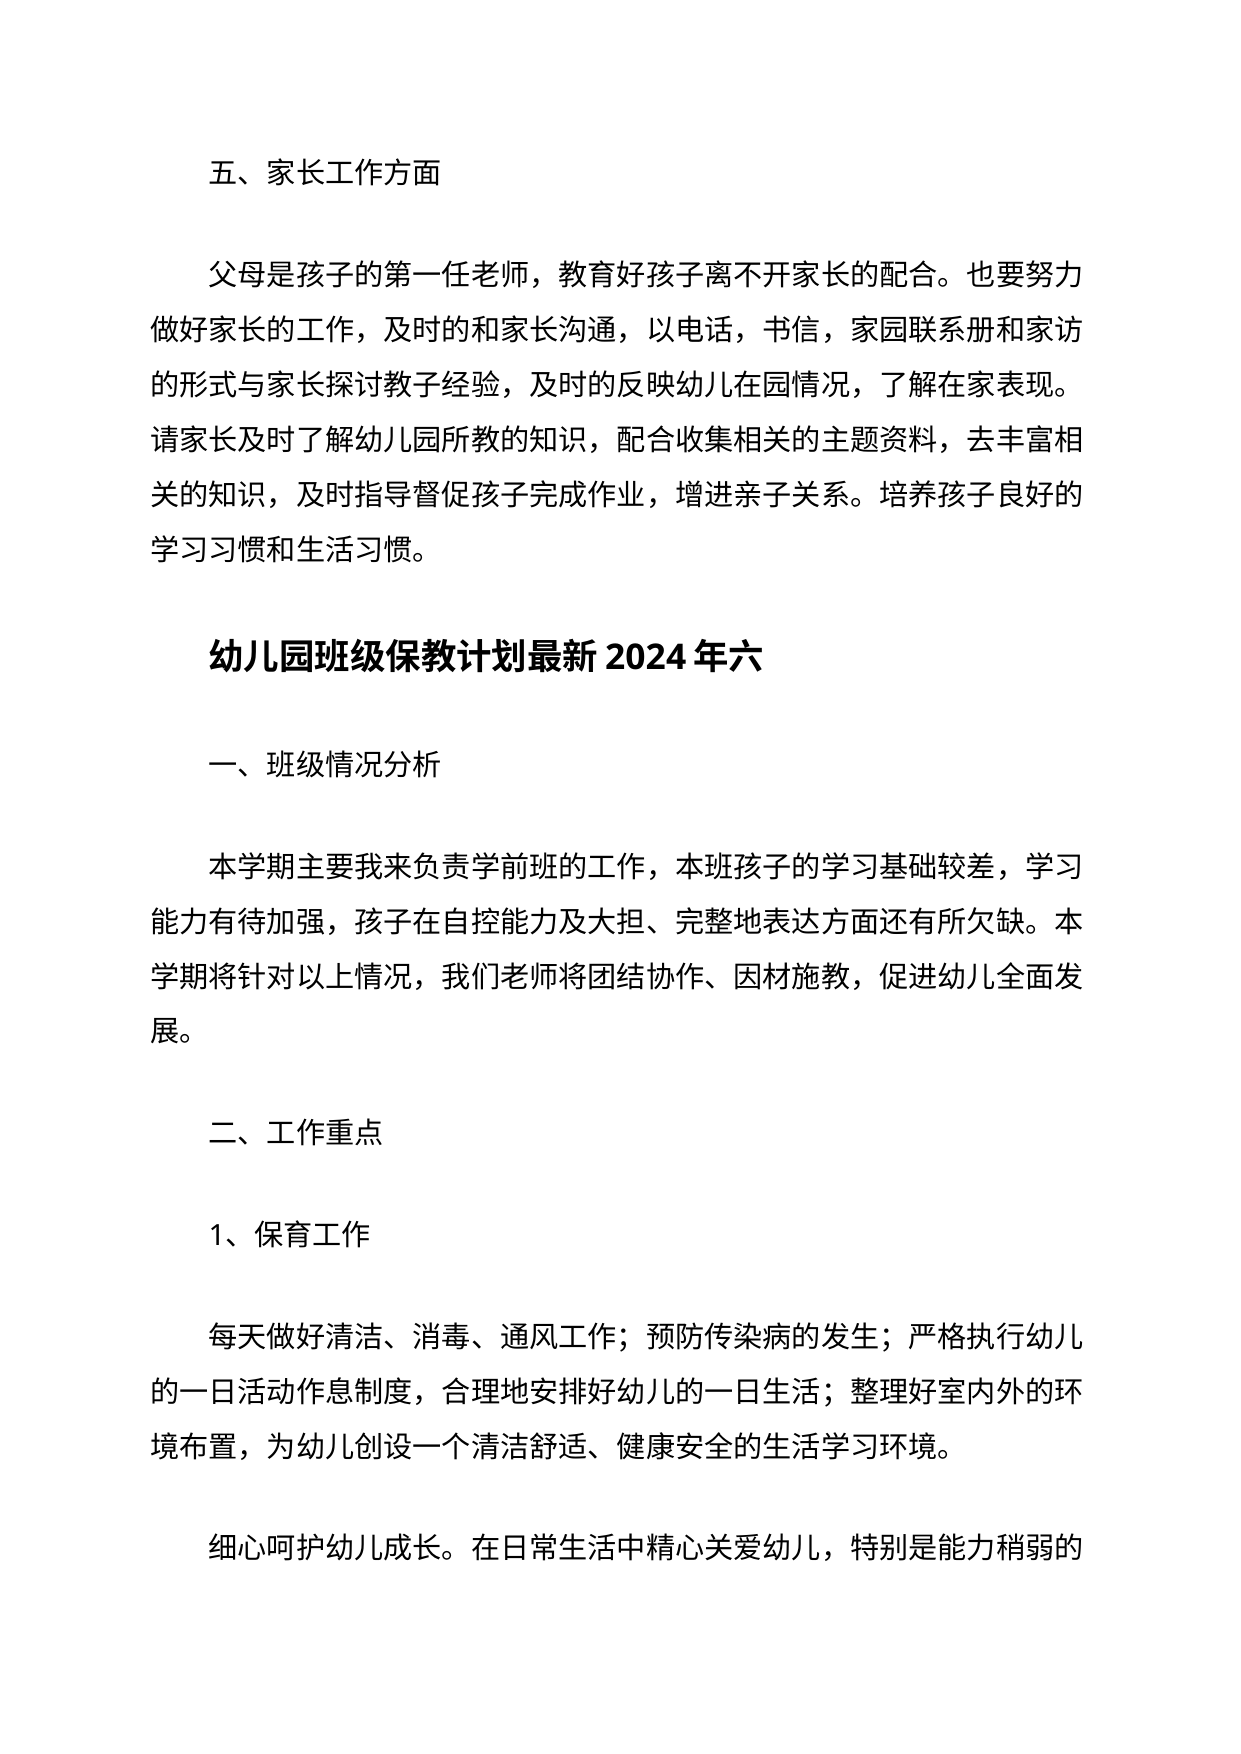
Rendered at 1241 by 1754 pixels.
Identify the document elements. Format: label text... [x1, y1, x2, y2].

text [150, 1525, 1090, 1567]
text 每天做好清洁、消毒、通风工作；预防传染病的发生；严格执行幼儿的一日活动作息制度，合理地安排好幼儿的一日生活；整理好室内外的环境布置，为幼儿创设一个清洁舒适、健康安全的生活学习环境。 [150, 1313, 1090, 1466]
text 二、工作重点 [150, 1110, 1090, 1152]
text 本学期主要我来负责学前班的工作，本班孩子的学习基础较差，学习能力有待加强，孩子在自控能力及大担、完整地表达方面还有所欠缺。本学期将针对以上情况，我们老师将团结协作、因材施教，促进幼儿全面发展。 [150, 843, 1090, 1050]
text 五、家长工作方面 [150, 150, 1090, 192]
text 父母是孩子的第一任老师，教育好孩子离不开家长的配合。也要努力做好家长的工作，及时的和家长沟通，以电话，书信，家园联系册和家访的形式与家长探讨教子经验，及时的反映幼儿在园情况，了解在家表现。请家长及时了解幼儿园所教的知识，配合收集相关的主题资料，去丰富相关的知识，及时指导督促孩子完成作业，增进亲子关系。培养孩子良好的学习习惯和生活习惯。 [150, 252, 1090, 568]
text 幼儿园班级保教计划最新2024年六 [150, 628, 1090, 679]
text 1、保育工作 [150, 1212, 1090, 1254]
text 一、班级情况分析 [150, 742, 1090, 784]
